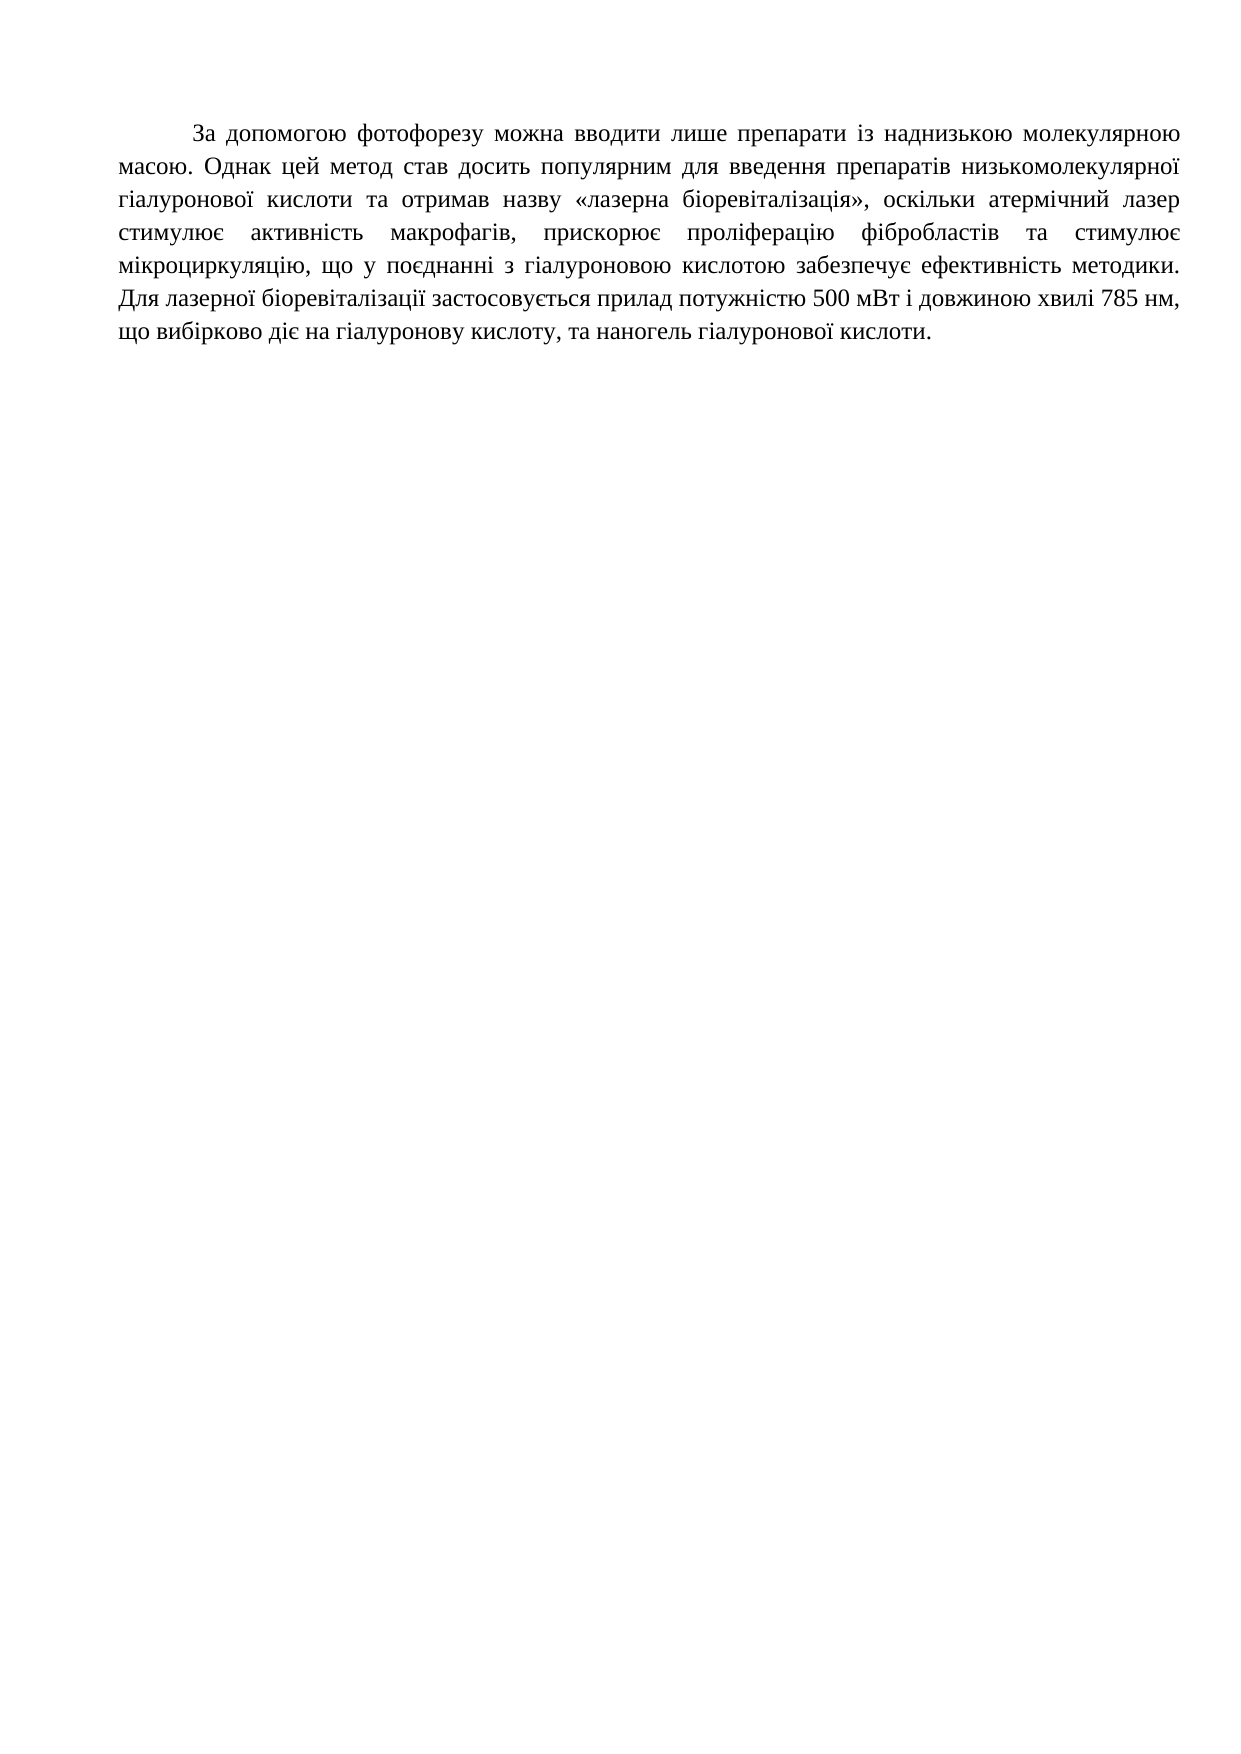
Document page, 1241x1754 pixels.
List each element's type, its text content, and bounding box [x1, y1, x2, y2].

text За допомогою фотофорезу можна вводити лише препарати із наднизькою молекулярною масою. Однак цей метод став досить популярним для введення препаратів низькомолекулярної гіалуронової кислоти та отримав назву «лазерна біоревіталізація», оскільки атермічний лазер стимулює активність макрофагів, прискорює проліферацію фібробластів та стимулює мікроциркуляцію, що у поєднанні з гіалуроновою кислотою забезпечує ефективність методики. Для лазерної біоревіталізації застосовується прилад потужністю 500 мВт і довжиною хвилі 785 нм, що вибірково діє на гіалуронову кислоту, та наногель гіалуронової кислоти. [118, 118, 1181, 345]
